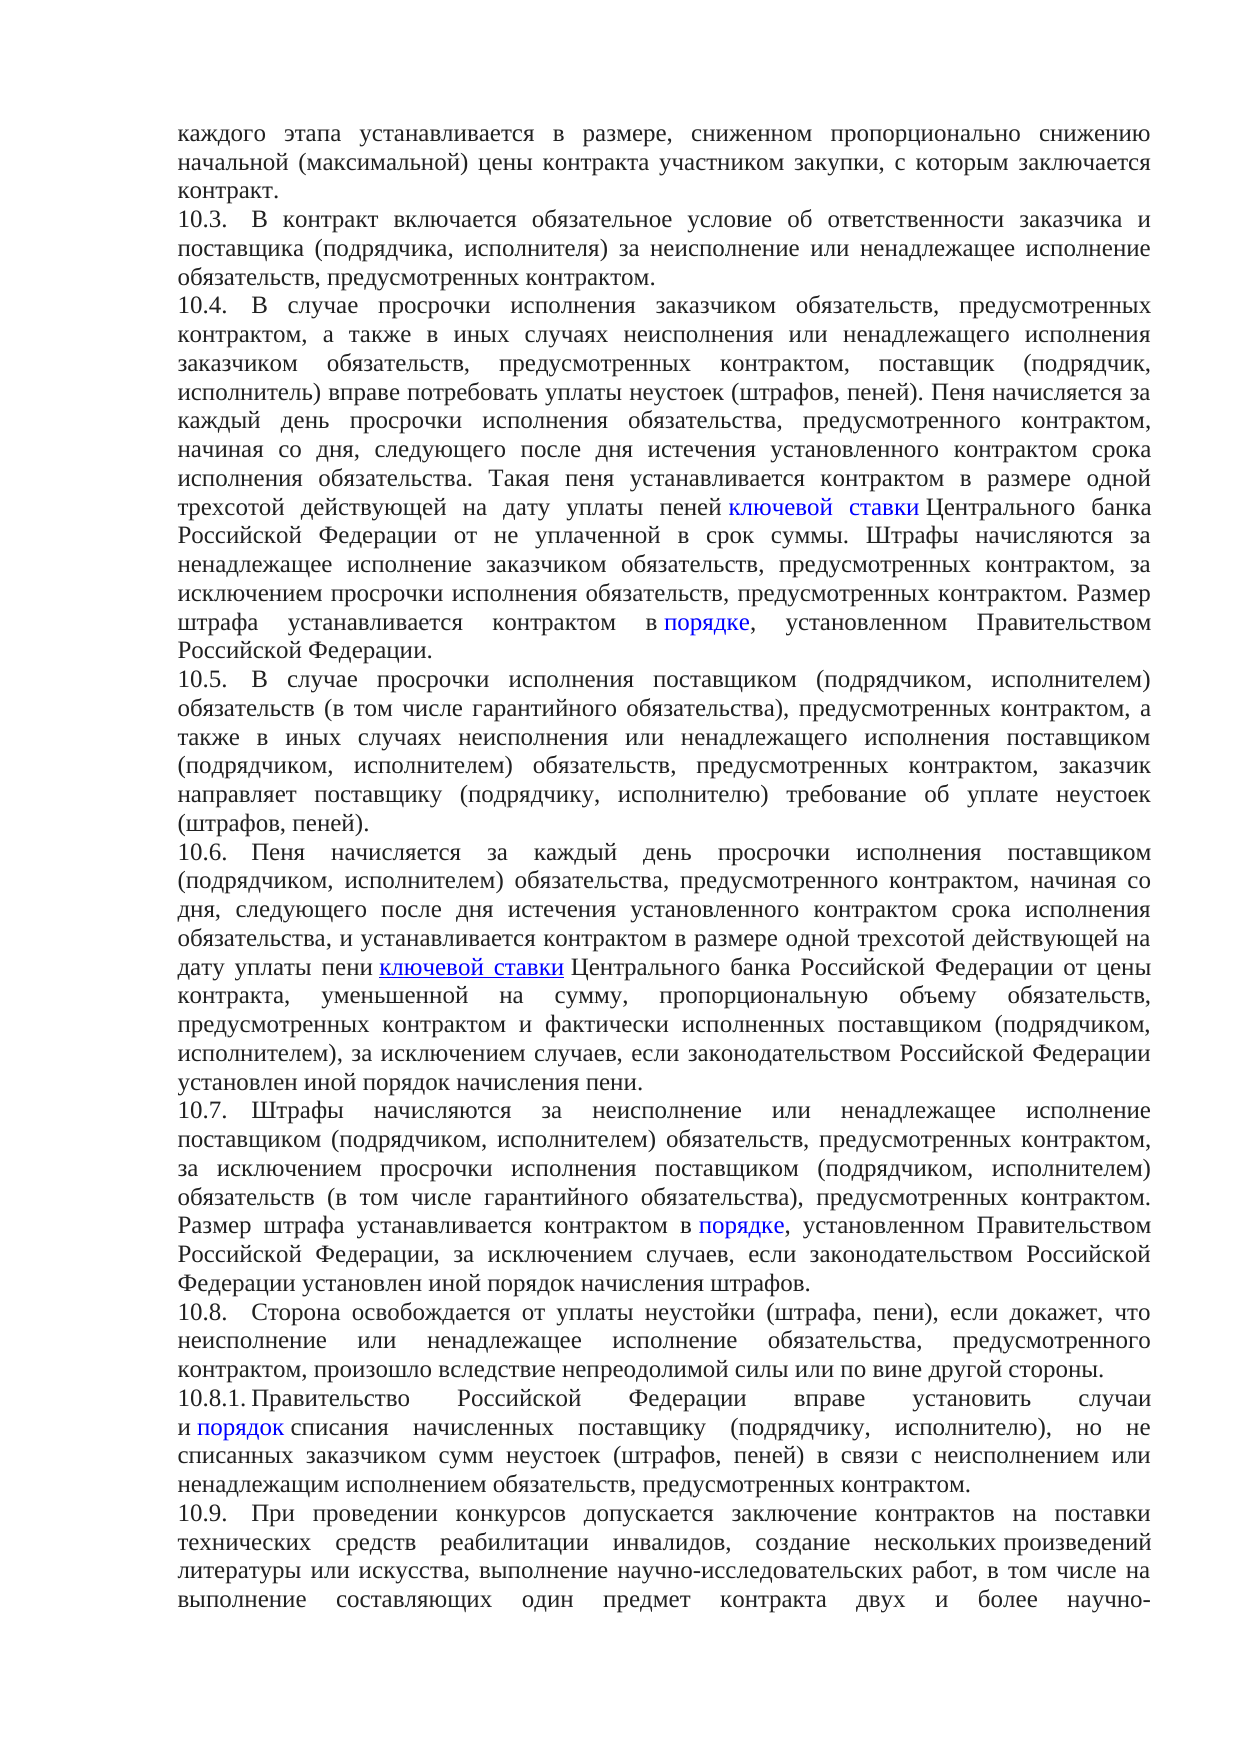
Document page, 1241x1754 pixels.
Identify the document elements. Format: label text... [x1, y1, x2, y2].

list Штрафы начисляются за неисполнение или ненадлежащее исполнение поставщиком (подрядчиком, исполнителем) обязательств, предусмотренных контрактом, за исключением просрочки исполнения поставщиком (подрядчиком, исполнителем) обязательств (в том числе гарантийного обязательства), предусмотренных контрактом. Размер штрафа устанавливается контрактом в порядке, установленном Правительством Российской Федерации, за исключением случаев, если законодательством Российской Федерации установлен иной порядок начисления штрафов. [177, 1096, 1152, 1297]
list В случае просрочки исполнения заказчиком обязательств, предусмотренных контрактом, а также в иных случаях неисполнения или ненадлежащего исполнения заказчиком обязательств, предусмотренных контрактом, поставщик (подрядчик, исполнитель) вправе потребовать уплаты неустоек (штрафов, пеней). Пеня начисляется за каждый день просрочки исполнения обязательства, предусмотренного контрактом, начиная со дня, следующего после дня истечения установленного контрактом срока исполнения обязательства. Такая пеня устанавливается контрактом в размере одной трехсотой действующей на дату уплаты пеней ключевой ставки Центрального банка Российской Федерации от не уплаченной в срок суммы. Штрафы начисляются за ненадлежащее исполнение заказчиком обязательств, предусмотренных контрактом, за исключением просрочки исполнения обязательств, предусмотренных контрактом. Размер штрафа устанавливается контрактом в порядке, установленном Правительством Российской Федерации. [177, 291, 1152, 664]
list Сторона освобождается от уплаты неустойки (штрафа, пени), если докажет, что неисполнение или ненадлежащее исполнение обязательства, предусмотренного контрактом, произошло вследствие непреодолимой силы или по вине другой стороны. [177, 1297, 1152, 1383]
list Пеня начисляется за каждый день просрочки исполнения поставщиком (подрядчиком, исполнителем) обязательства, предусмотренного контрактом, начиная со дня, следующего после дня истечения установленного контрактом срока исполнения обязательства, и устанавливается контрактом в размере одной трехсотой действующей на дату уплаты пени ключевой ставки Центрального банка Российской Федерации от цены контракта, уменьшенной на сумму, пропорциональную объему обязательств, предусмотренных контрактом и фактически исполненных поставщиком (подрядчиком, исполнителем), за исключением случаев, если законодательством Российской Федерации установлен иной порядок начисления пени. [177, 837, 1152, 1096]
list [177, 1498, 1152, 1613]
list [177, 118, 1152, 204]
list В случае просрочки исполнения поставщиком (подрядчиком, исполнителем) обязательств (в том числе гарантийного обязательства), предусмотренных контрактом, а также в иных случаях неисполнения или ненадлежащего исполнения поставщиком (подрядчиком, исполнителем) обязательств, предусмотренных контрактом, заказчик направляет поставщику (подрядчику, исполнителю) требование об уплате неустоек (штрафов, пеней). [177, 664, 1152, 837]
list В контракт включается обязательное условие об ответственности заказчика и поставщика (подрядчика, исполнителя) за неисполнение или ненадлежащее исполнение обязательств, предусмотренных контрактом. [177, 204, 1152, 291]
list Правительство Российской Федерации вправе установить случаи и порядок списания начисленных поставщику (подрядчику, исполнителю), но не списанных заказчиком сумм неустоек (штрафов, пеней) в связи с неисполнением или ненадлежащим исполнением обязательств, предусмотренных контрактом. [177, 1383, 1152, 1498]
